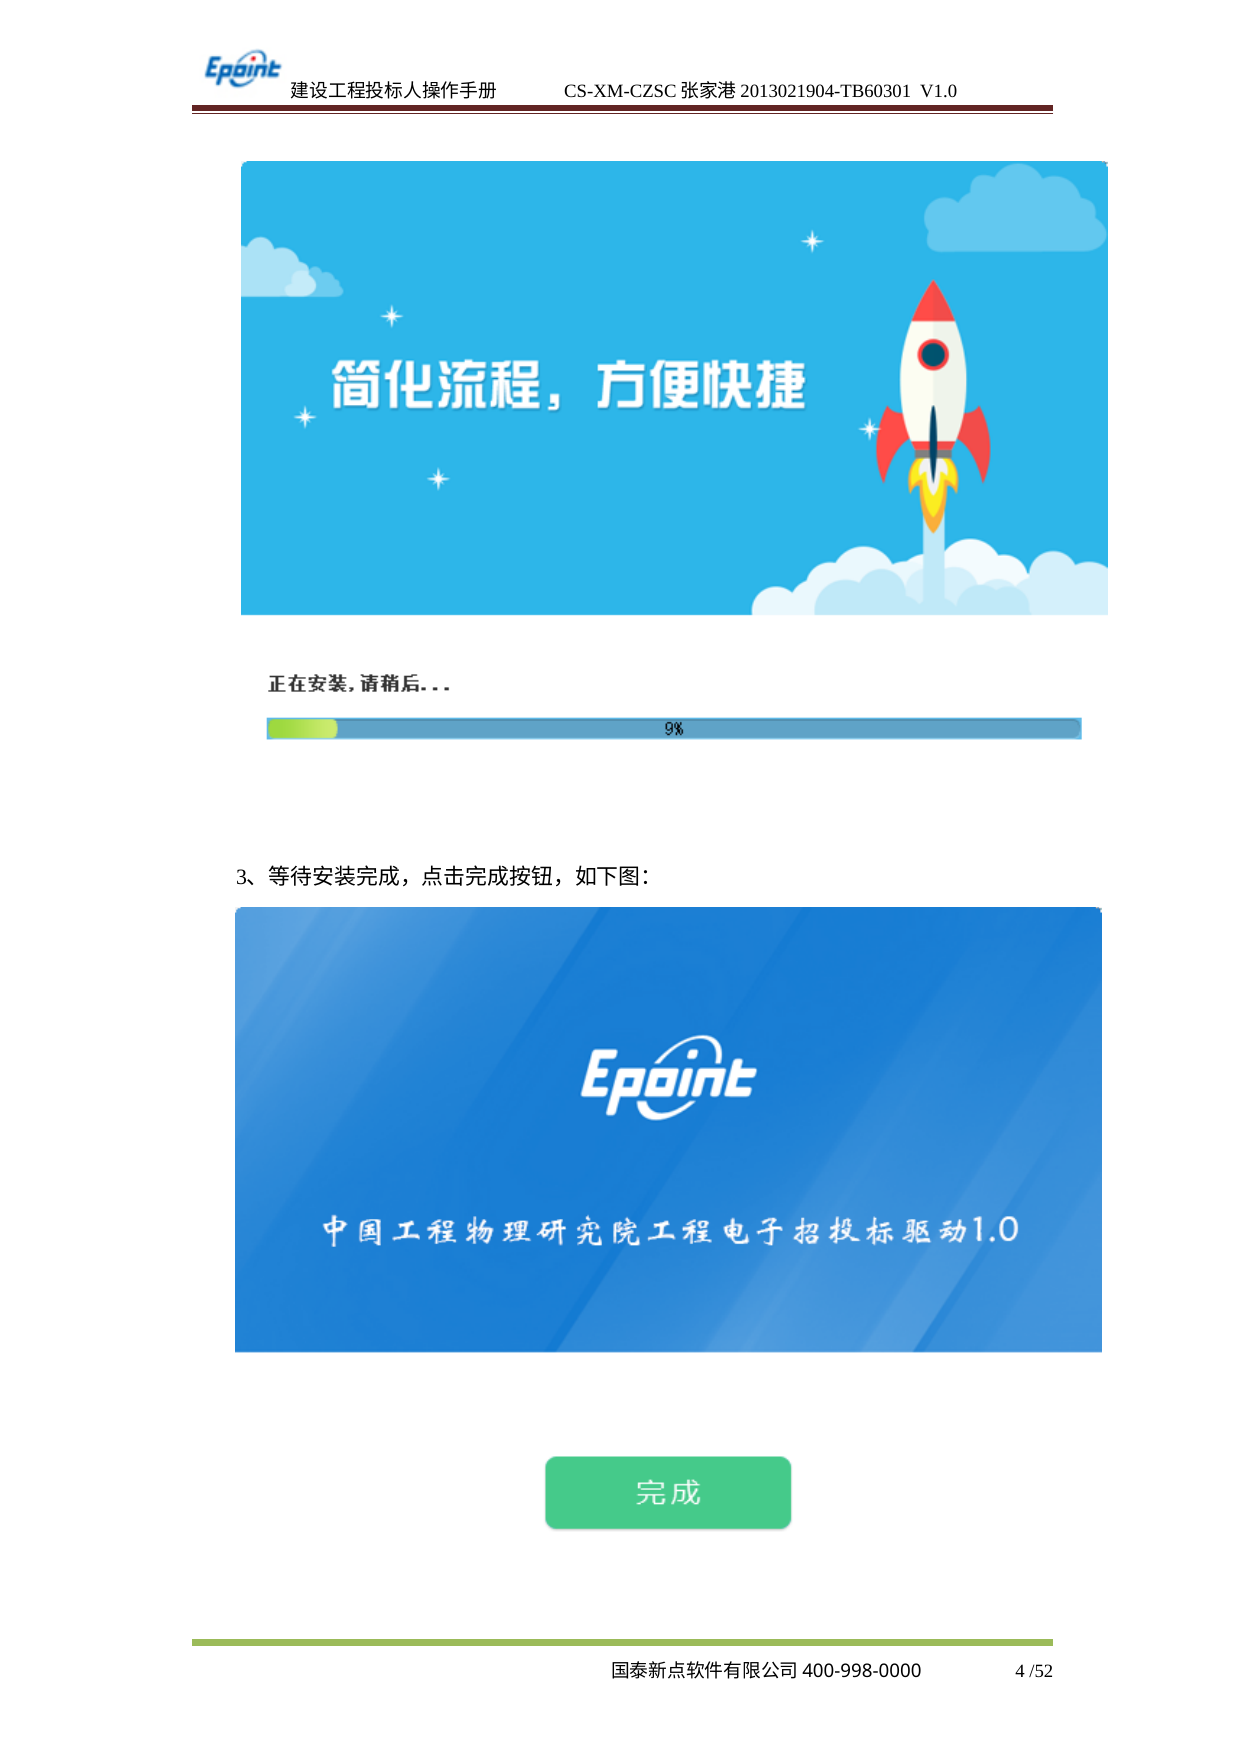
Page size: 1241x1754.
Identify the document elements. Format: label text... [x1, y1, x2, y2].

picture [241, 161, 1108, 812]
picture [191, 47, 291, 98]
picture [235, 907, 1102, 1558]
text 3、等待安装完成，点击完成按钮，如下图： [192, 859, 1053, 891]
